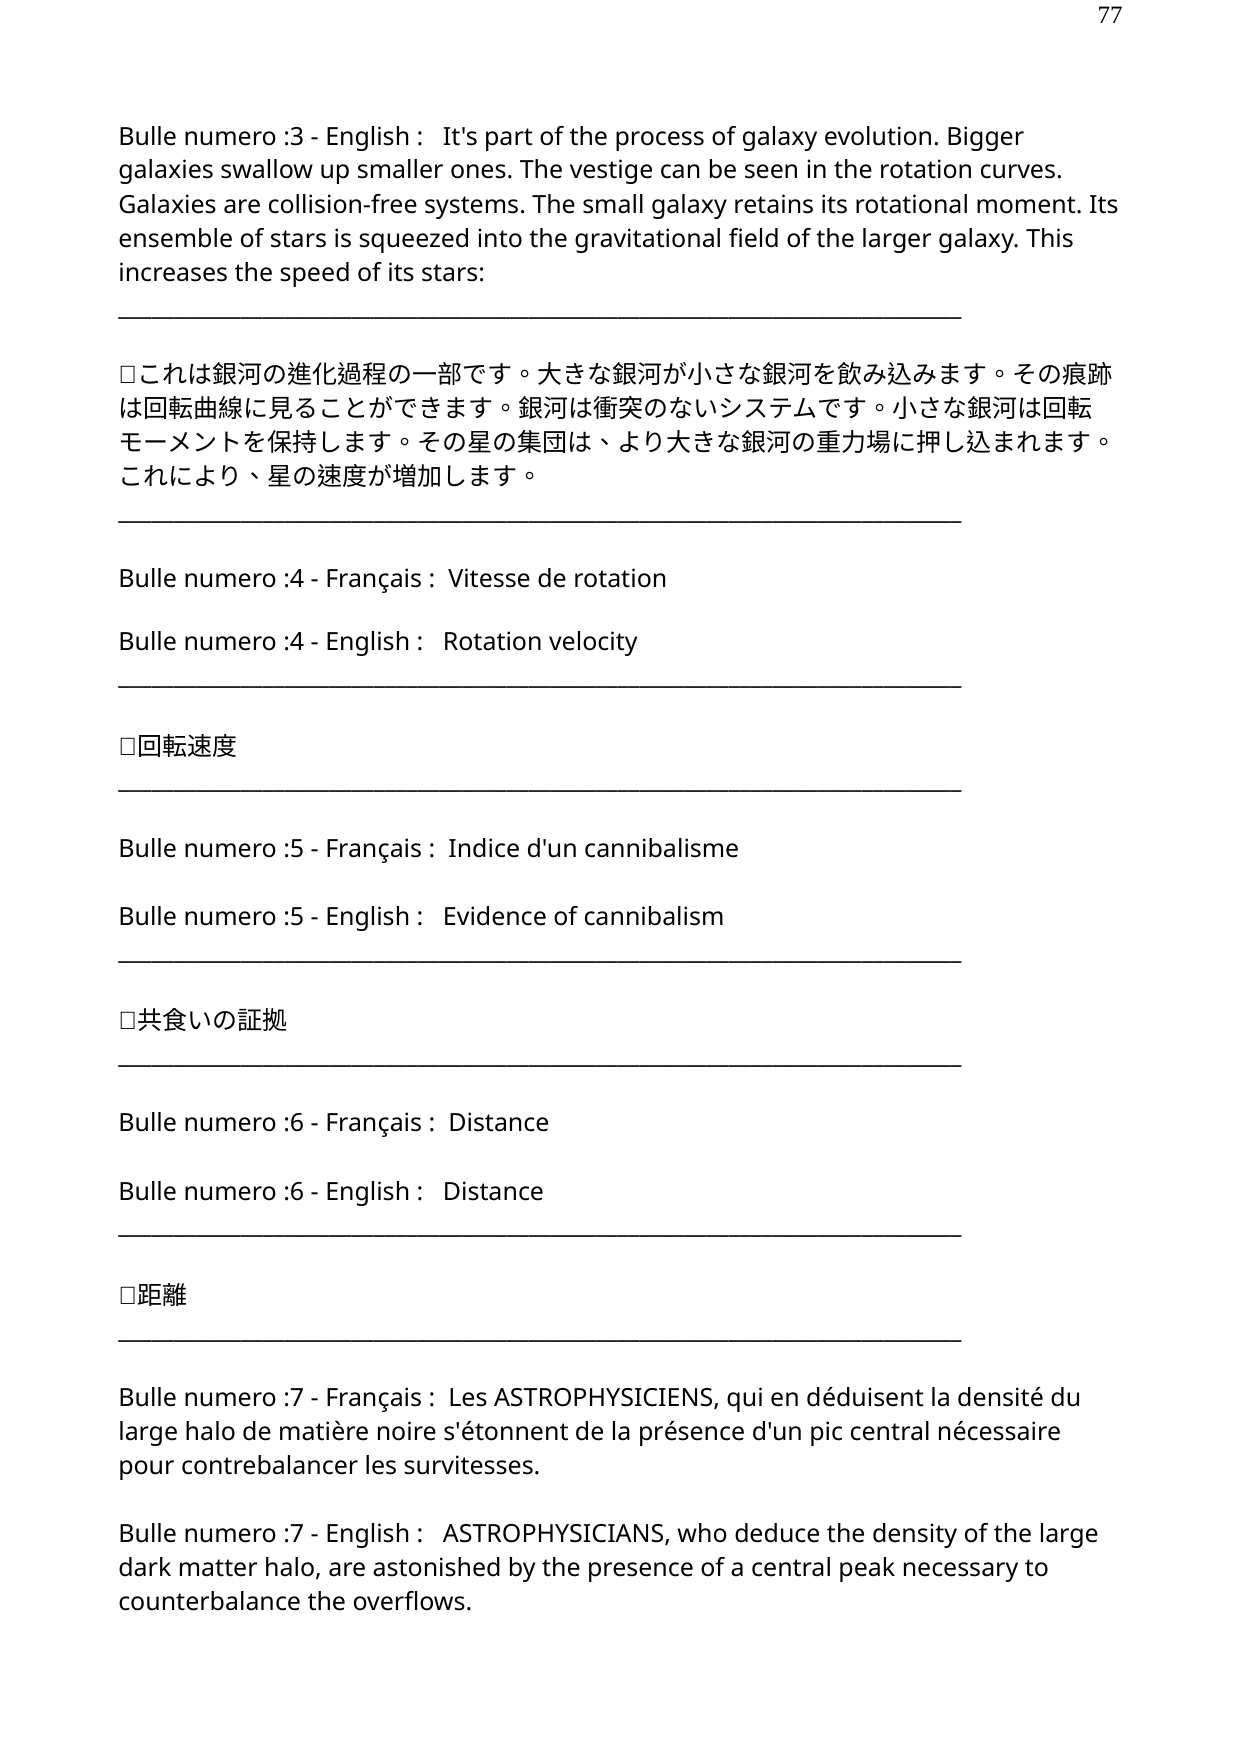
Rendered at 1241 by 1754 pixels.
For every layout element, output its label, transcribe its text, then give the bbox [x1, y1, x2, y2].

text 回転速度 [118, 726, 1122, 762]
text Bulle numero :7 - English : ASTROPHYSICIANS, who deduce the density of the large dark matter halo, are astonished by the presence of a central peak necessary to counterbalance the overflows. [118, 1516, 1122, 1618]
text ____________________________________________________________________________ [118, 1207, 1122, 1241]
text ____________________________________________________________________________ [118, 762, 1122, 796]
text Bulle numero :7 - Français : Les ASTROPHYSICIENS, qui en déduisent la densité du large halo de matière noire s'étonnent de la présence d'un pic central nécessaire pour contrebalancer les survitesses. [118, 1380, 1122, 1482]
text これは銀河の進化過程の一部です。大きな銀河が小さな銀河を飲み込みます。その痕跡は回転曲線に見ることができます。銀河は衝突のないシステムです。小さな銀河は回転モーメントを保持します。その星の集団は、より大きな銀河の重力場に押し込まれます。これにより、星の速度が増加します。 [118, 357, 1122, 493]
text Bulle numero :3 - English : It's part of the process of galaxy evolution. Bigger galaxies swallow up smaller ones. The vestige can be seen in the rotation curves. Galaxies are collision-free systems. The small galaxy retains its rotational moment. Its ensemble of stars is squeezed into the gravitational field of the larger galaxy. This increases the speed of its stars: [118, 118, 1122, 288]
text ____________________________________________________________________________ [118, 658, 1122, 692]
text ____________________________________________________________________________ [118, 1312, 1122, 1346]
text ____________________________________________________________________________ [118, 288, 1122, 322]
text Bulle numero :5 - Français : Indice d'un cannibalisme [118, 830, 1122, 864]
text ____________________________________________________________________________ [118, 1037, 1122, 1071]
text 距離 [118, 1275, 1122, 1312]
text Bulle numero :6 - English : Distance [118, 1173, 1122, 1207]
text ____________________________________________________________________________ [118, 932, 1122, 967]
text Bulle numero :4 - English : Rotation velocity [118, 624, 1122, 658]
text ____________________________________________________________________________ [118, 493, 1122, 527]
text Bulle numero :4 - Français : Vitesse de rotation [118, 561, 1122, 595]
text Bulle numero :6 - Français : Distance [118, 1105, 1122, 1139]
text 共食いの証拠 [118, 1001, 1122, 1037]
text Bulle numero :5 - English : Evidence of cannibalism [118, 898, 1122, 932]
